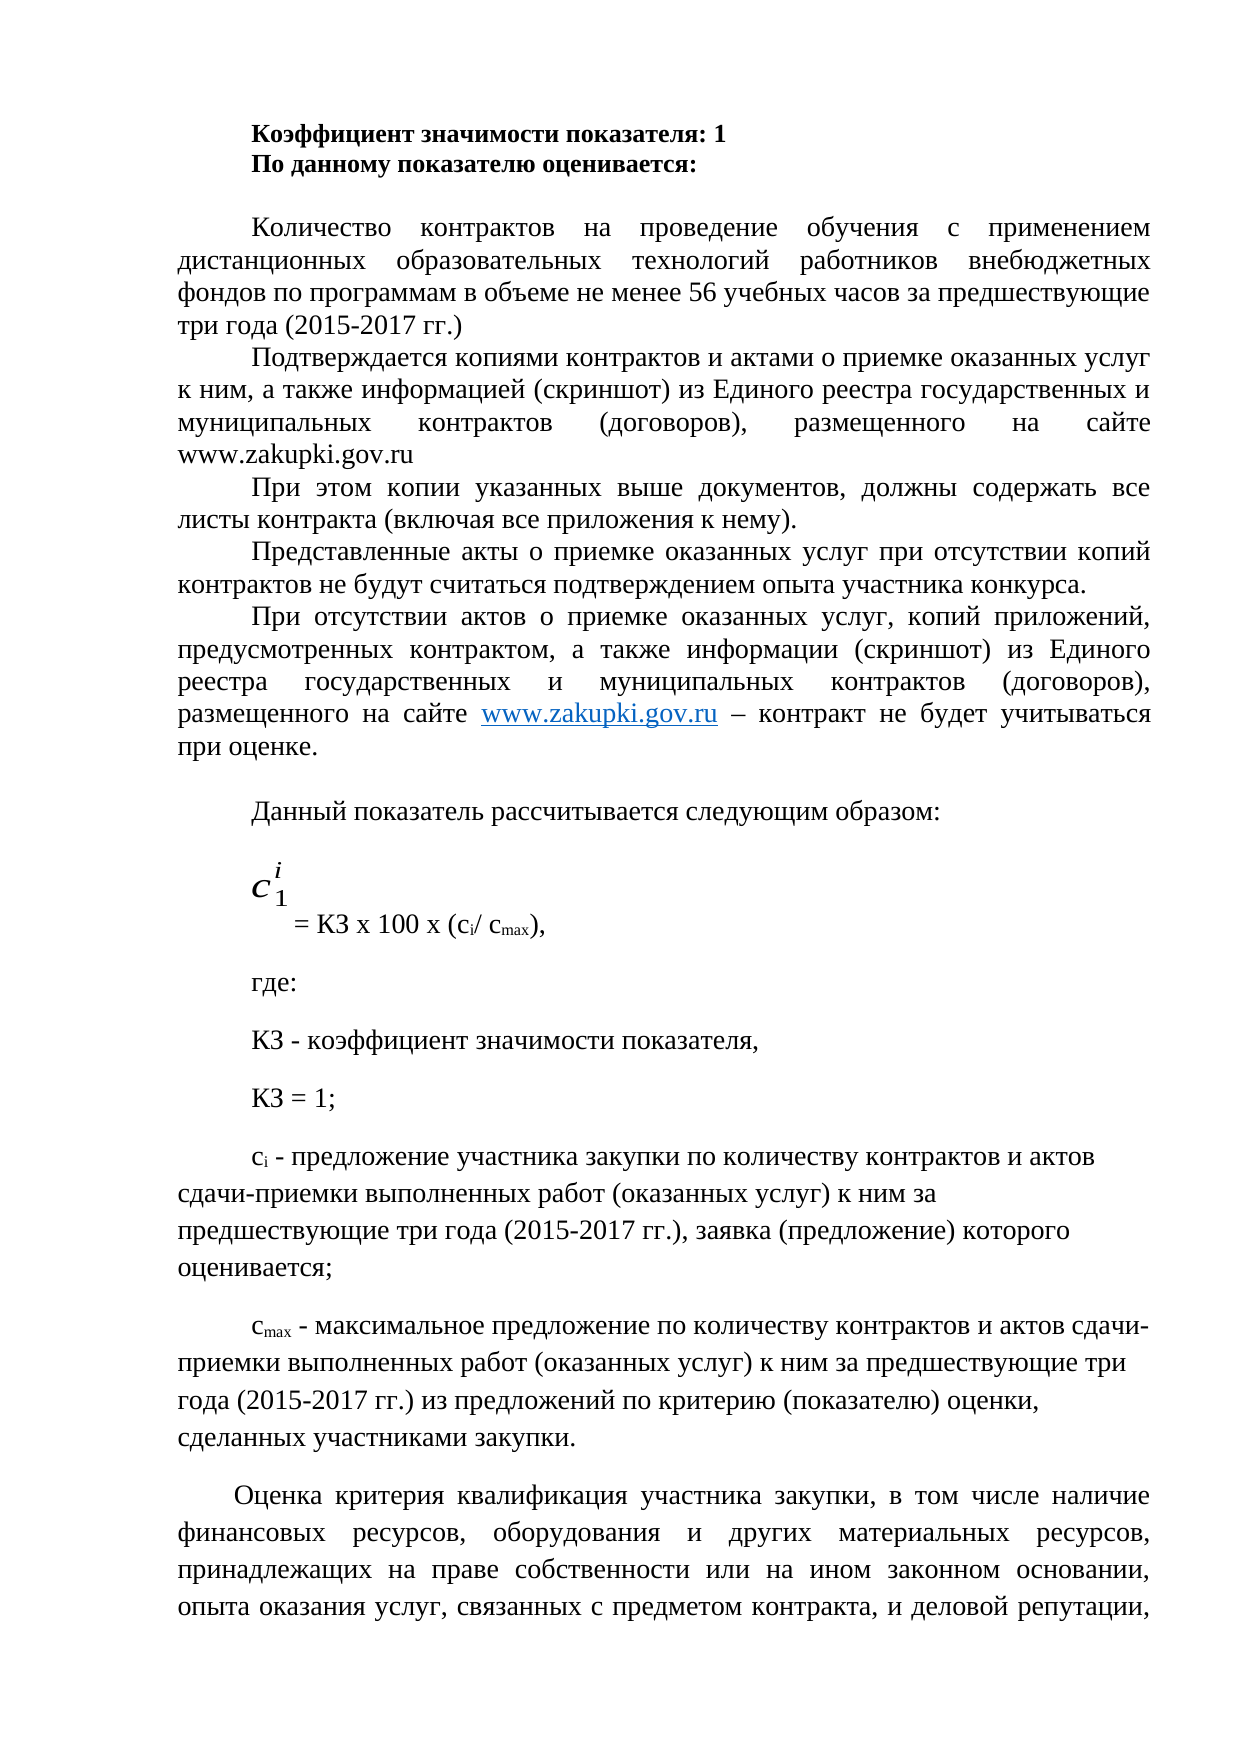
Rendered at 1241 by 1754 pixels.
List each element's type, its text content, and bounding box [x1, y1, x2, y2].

text cmax - максимальное предложение по количеству контрактов и актов сдачи-приемки выполненных работ (оказанных услуг) к ним за предшествующие три года (2015-2017 гг.) из предложений по критерию (показателю) оценки, сделанных участниками закупки. [177, 1308, 1152, 1452]
text КЗ = 1; [177, 1081, 1152, 1113]
text Коэффициент значимости показателя: 1 [177, 118, 1152, 148]
text = КЗ х 100 х (сi/ сmax), [177, 858, 1152, 939]
text Подтверждается копиями контрактов и актами о приемке оказанных услуг к ним, а также информацией (скриншот) из Единого реестра государственных и муниципальных контрактов (договоров), размещенного на сайте www.zakupki.gov.ru [177, 340, 1152, 470]
text КЗ - коэффициент значимости показателя, [177, 1023, 1152, 1055]
text По данному показателю оценивается: [177, 148, 1152, 178]
text При отсутствии актов о приемке оказанных услуг, копий приложений, предусмотренных контрактом, а также информации (скриншот) из Единого реестра государственных и муниципальных контрактов (договоров), размещенного на сайте www.zakupki.gov.ru – контракт не будет учитываться при оценке. [177, 599, 1152, 761]
text сi - предложение участника закупки по количеству контрактов и актов сдачи-приемки выполненных работ (оказанных услуг) к ним за предшествующие три года (2015-2017 гг.), заявка (предложение) которого оценивается; [177, 1139, 1152, 1283]
text При этом копии указанных выше документов, должны содержать все листы контракта (включая все приложения к нему). [177, 470, 1152, 534]
text Данный показатель рассчитывается следующим образом: [177, 794, 1152, 826]
text Представленные акты о приемке оказанных услуг при отсутствии копий контрактов не будут считаться подтверждением опыта участника конкурса. [177, 534, 1152, 599]
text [177, 1478, 1152, 1622]
text где: [177, 965, 1152, 997]
text Количество контрактов на проведение обучения с применением дистанционных образовательных технологий работников внебюджетных фондов по программам в объеме не менее 56 учебных часов за предшествующие три года (2015-2017 гг.) [177, 211, 1152, 340]
